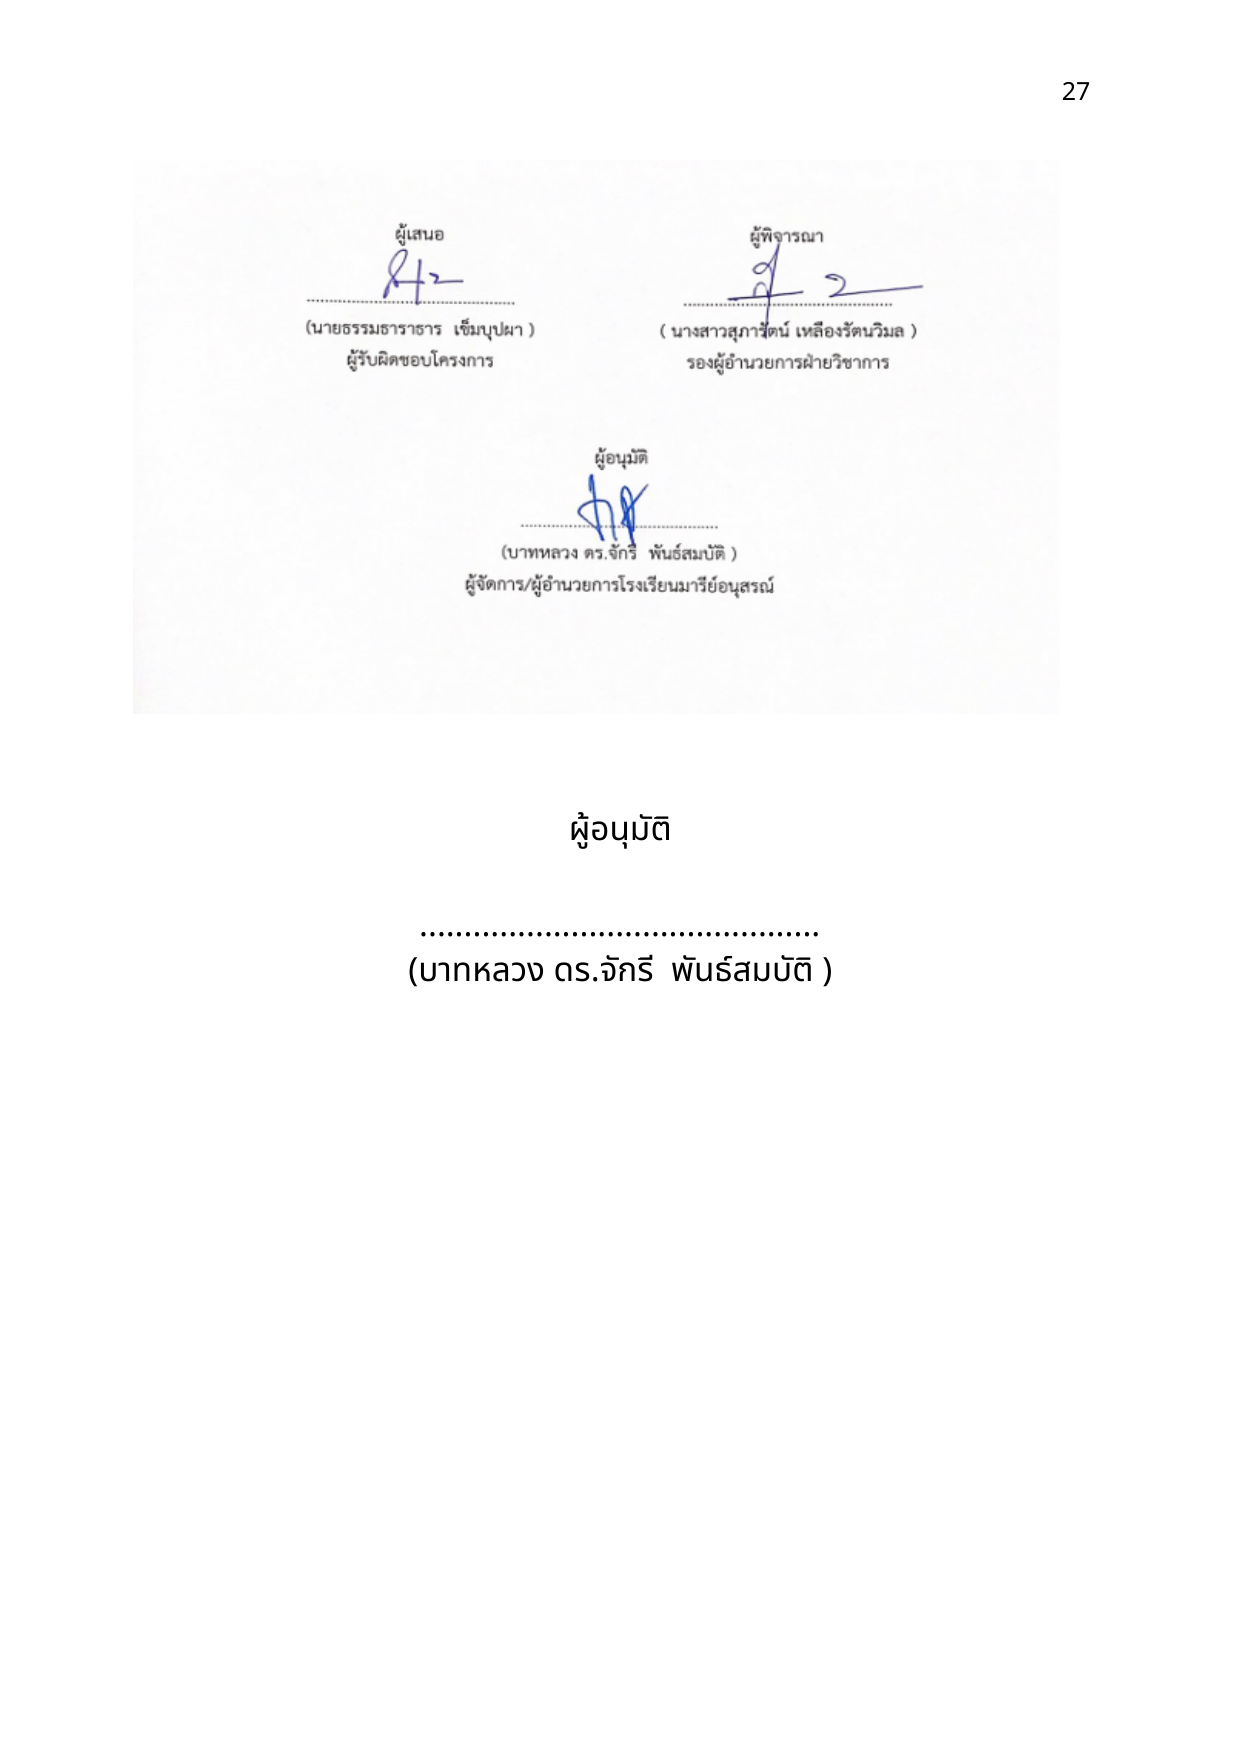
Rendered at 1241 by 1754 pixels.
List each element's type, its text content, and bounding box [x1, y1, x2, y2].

text ผู้อนุมัติ [150, 804, 1090, 855]
picture [133, 160, 1060, 714]
text ............................................. (บาทหลวง ดร.จักรี พันธ์สมบัติ ) [150, 900, 1090, 996]
